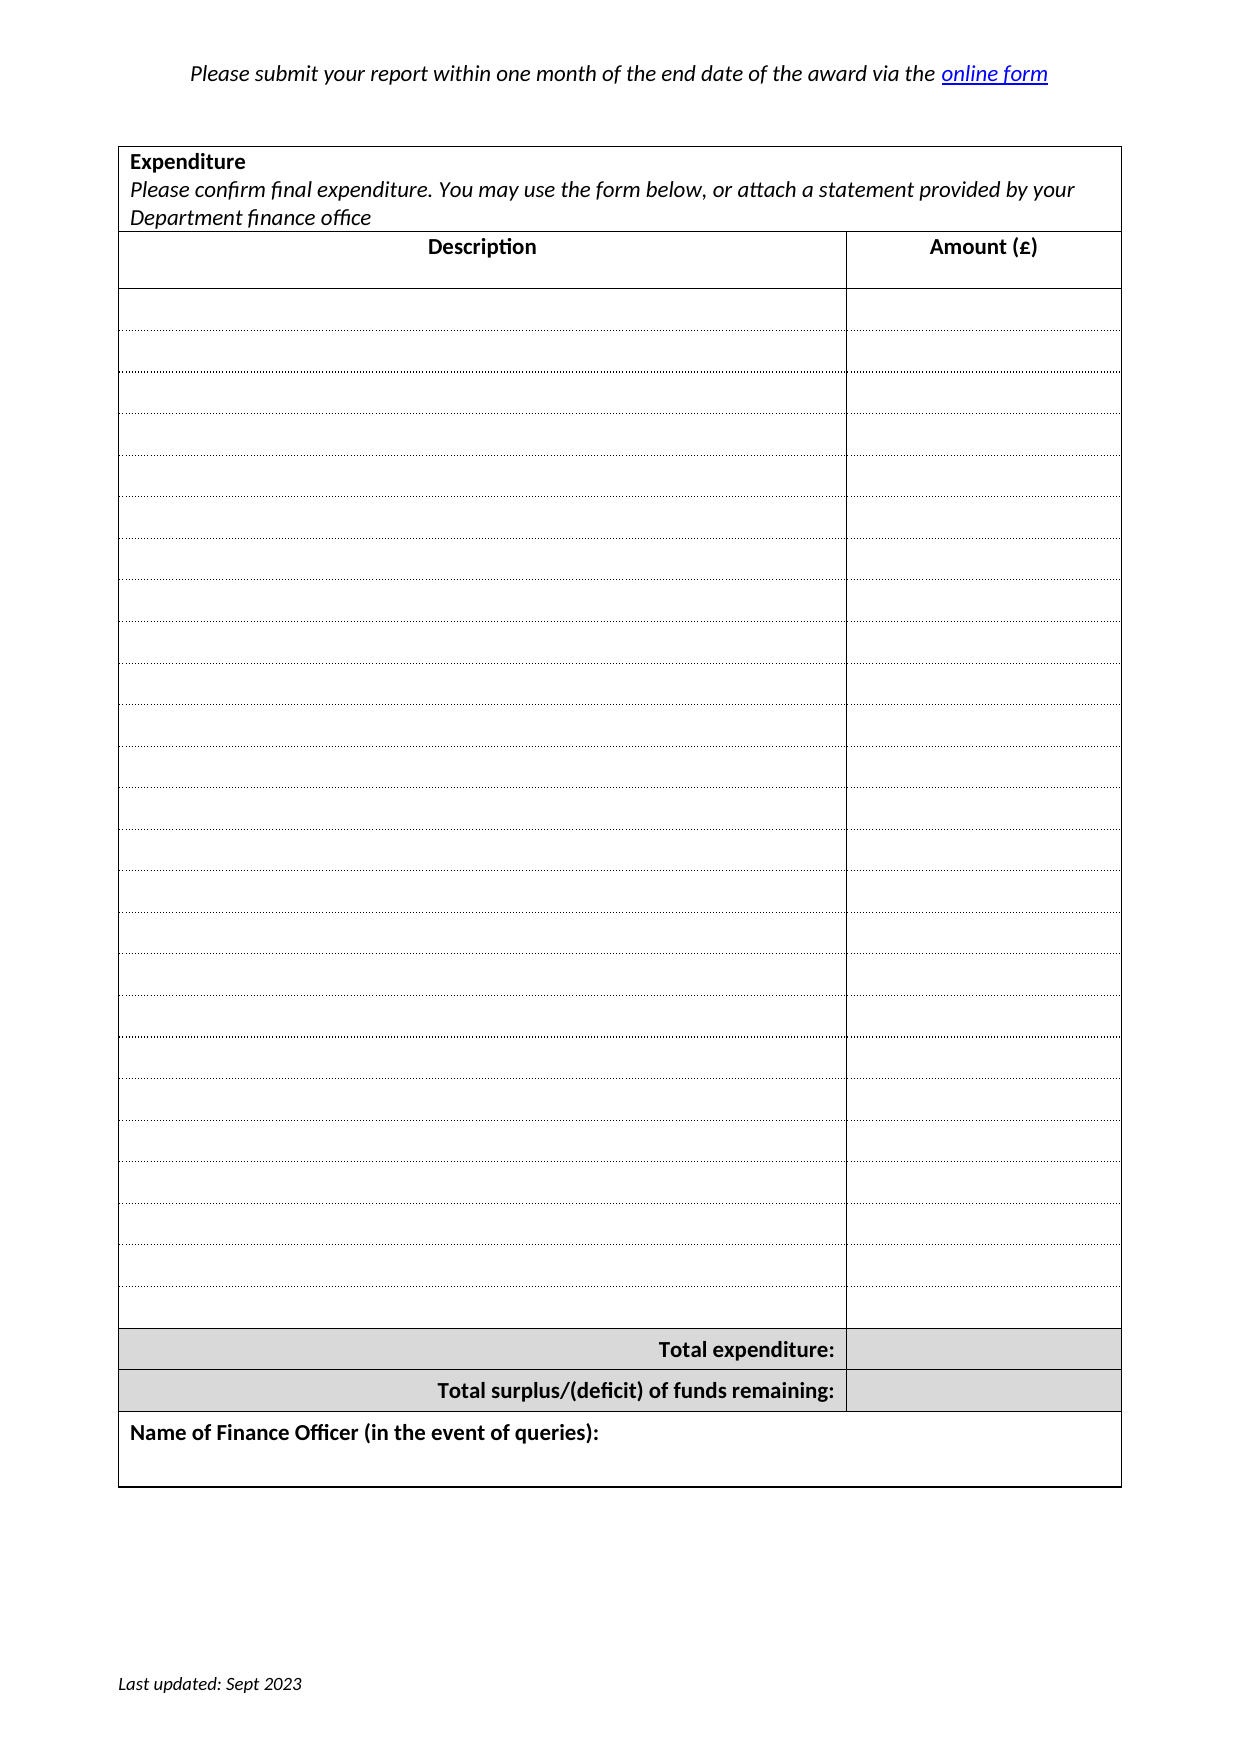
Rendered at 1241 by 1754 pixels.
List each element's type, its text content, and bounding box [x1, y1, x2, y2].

table_cell Total expenditure: [119, 1329, 846, 1369]
table_cell [119, 1203, 846, 1244]
table_cell [119, 1120, 846, 1161]
table_cell [119, 538, 846, 579]
table_cell [847, 663, 1121, 704]
table_cell [119, 413, 846, 454]
table_cell [119, 289, 846, 330]
table_cell [119, 870, 846, 912]
table_cell [847, 787, 1121, 829]
table_cell [847, 330, 1121, 371]
table_cell [119, 371, 846, 413]
table_cell [847, 1370, 1121, 1411]
table_cell [119, 1286, 846, 1327]
table_cell [119, 787, 846, 829]
table_cell [847, 496, 1121, 538]
table_cell [847, 1244, 1121, 1286]
table_cell [847, 1203, 1121, 1244]
table_cell [847, 995, 1121, 1036]
table_cell [847, 1120, 1121, 1161]
table_cell [847, 746, 1121, 787]
table_cell [119, 746, 846, 787]
table_cell [119, 330, 846, 371]
table_cell [847, 538, 1121, 579]
table_cell [119, 579, 846, 621]
table_cell [847, 413, 1121, 454]
table_cell Amount (£) [847, 232, 1121, 288]
table_cell [119, 1244, 846, 1286]
table_cell [119, 1161, 846, 1203]
table_cell [847, 1078, 1121, 1119]
table_cell [847, 829, 1121, 870]
table_cell [119, 912, 846, 953]
table_cell [119, 1036, 846, 1078]
table_cell [119, 704, 846, 746]
table_cell [847, 1329, 1121, 1369]
table_cell [119, 455, 846, 496]
table_cell [119, 663, 846, 704]
table_cell [847, 621, 1121, 662]
table_cell [847, 912, 1121, 953]
table_cell [119, 953, 846, 995]
table_cell [847, 1036, 1121, 1078]
table_cell [847, 579, 1121, 621]
table_cell [119, 995, 846, 1036]
table_cell Name of Finance Officer (in the event of queries): [119, 1412, 1121, 1486]
table_cell [847, 953, 1121, 995]
table_cell [847, 1161, 1121, 1203]
table_cell [847, 1286, 1121, 1327]
table_cell [847, 704, 1121, 746]
table_cell Total surplus/(deficit) of funds remaining: [119, 1370, 846, 1411]
table_cell [119, 621, 846, 662]
table_cell [119, 1078, 846, 1119]
table_cell [119, 496, 846, 538]
table_cell [847, 371, 1121, 413]
table_cell [847, 870, 1121, 912]
table_cell [847, 289, 1121, 330]
table_cell [119, 829, 846, 870]
table_cell [847, 455, 1121, 496]
table_cell Description [119, 232, 846, 288]
table_header Expenditure Please confirm final expenditure. You may use the form below, or attach a statement provided by your Department finance office [119, 147, 1121, 231]
